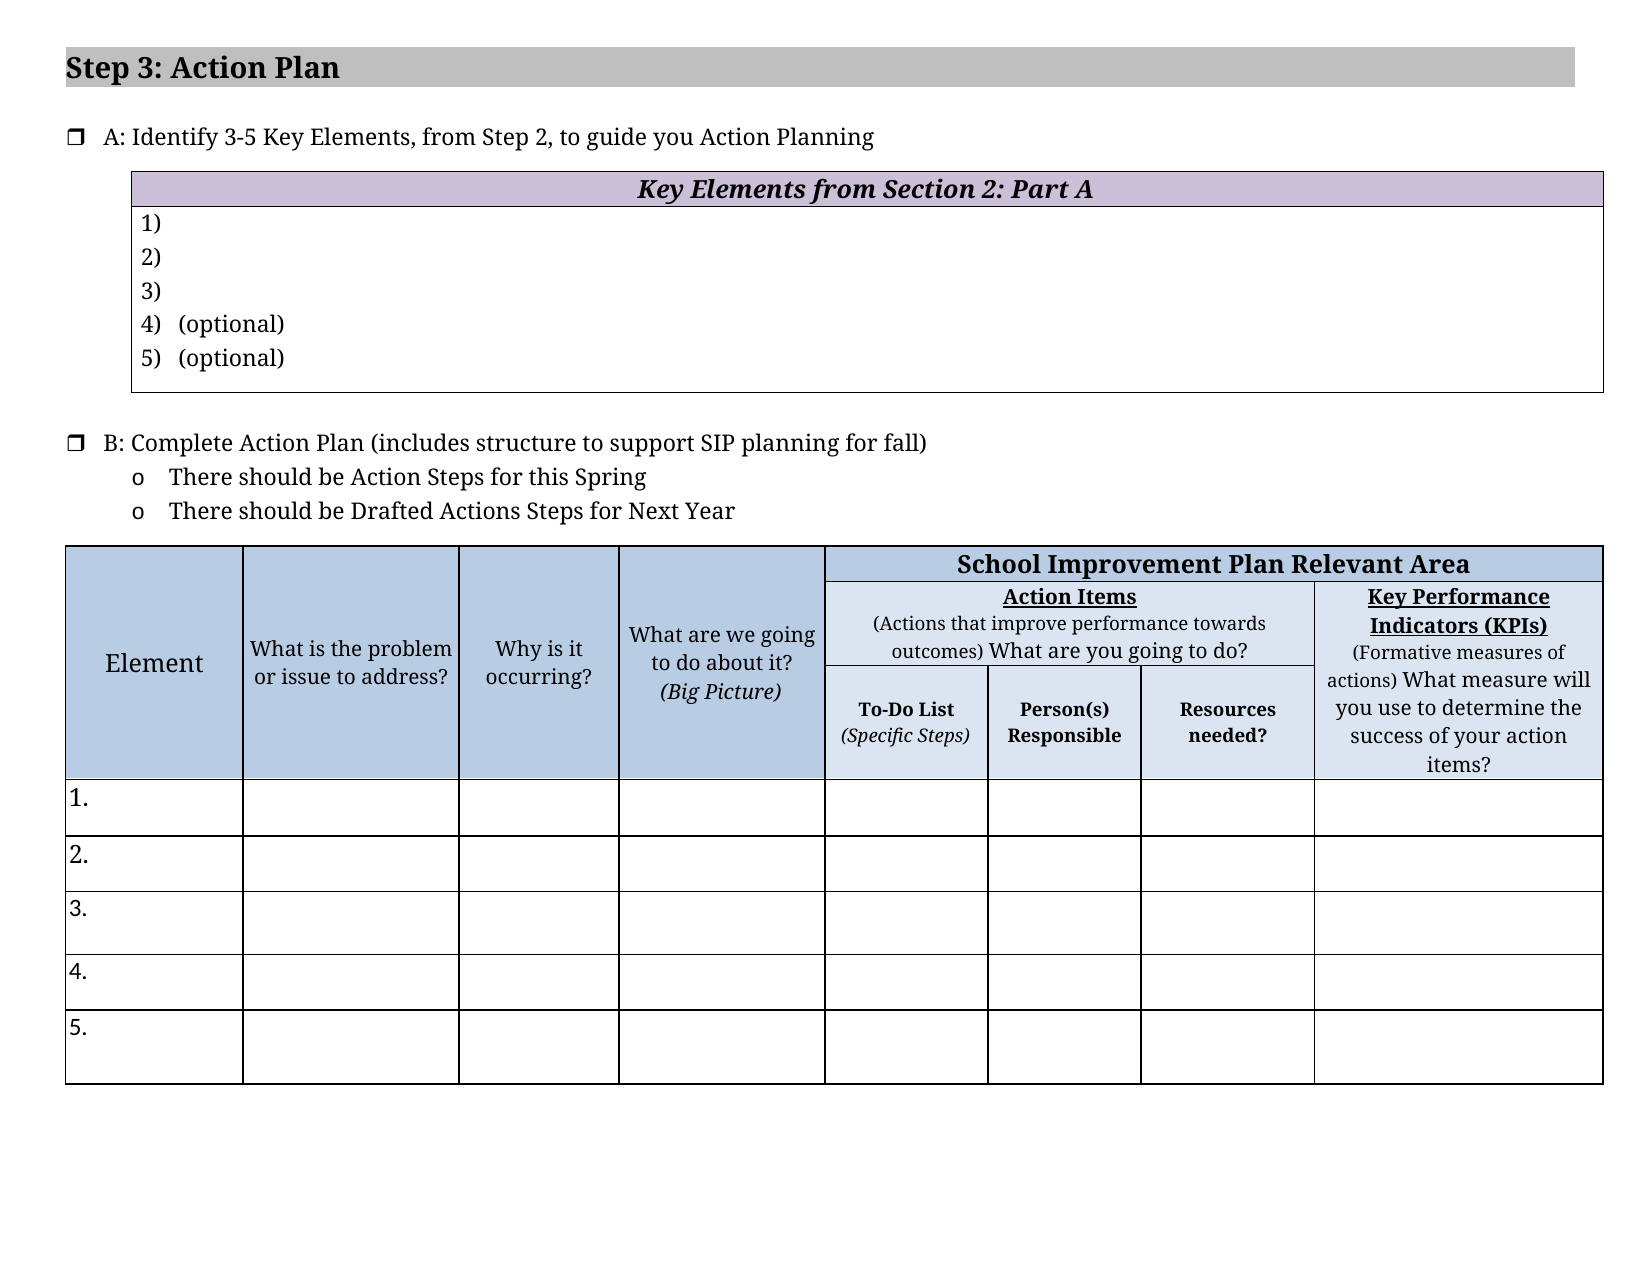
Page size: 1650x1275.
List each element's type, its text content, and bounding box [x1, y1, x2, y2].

table_cell [244, 780, 458, 835]
table_cell [244, 892, 458, 954]
table_cell [826, 892, 987, 954]
table_cell Action Items (Actions that improve performance towards outcomes) What are you going to do? [826, 582, 1314, 665]
table_header Why is it occurring? [460, 547, 618, 778]
table_cell Resources needed? [1142, 666, 1314, 778]
table_cell 3. [66, 892, 242, 954]
table_header What is the problem or issue to address? [244, 547, 458, 778]
table_cell [1315, 955, 1602, 1009]
table_cell [826, 780, 987, 835]
table_cell [1142, 837, 1314, 891]
table_cell [620, 780, 824, 835]
table_cell 4. [66, 955, 242, 1009]
table_cell [620, 1011, 824, 1083]
text Step 3: Action Plan [66, 47, 1575, 87]
table_cell [989, 780, 1140, 835]
table_cell [460, 892, 618, 954]
table_cell [826, 1011, 987, 1083]
table_cell [989, 837, 1140, 891]
table_cell [460, 955, 618, 1009]
table_cell [989, 955, 1140, 1009]
list B: Complete Action Plan (includes structure to support SIP planning for fall) [66, 427, 1575, 458]
table_cell [620, 955, 824, 1009]
table_cell [244, 1011, 458, 1083]
table_cell [460, 837, 618, 891]
table_cell [460, 780, 618, 835]
table_cell [989, 892, 1140, 954]
table_cell Person(s) Responsible [989, 666, 1140, 778]
table_cell [1142, 780, 1314, 835]
table_cell 1. [66, 780, 242, 835]
table_header What are we going to do about it? (Big Picture) [620, 547, 824, 778]
table_cell [620, 892, 824, 954]
table_cell [1142, 892, 1314, 954]
table_cell [1315, 1011, 1602, 1083]
table_cell 5. [66, 1011, 242, 1083]
table_cell (optional) (optional) [132, 207, 1603, 392]
list There should be Drafted Actions Steps for Next Year [131, 494, 1575, 526]
table_cell Key Performance Indicators (KPIs) (Formative measures of actions) What measure will you use to determine the success of your action items? [1315, 582, 1602, 778]
table_cell 2. [66, 837, 242, 891]
table_header Element [66, 547, 242, 778]
table_cell [826, 837, 987, 891]
table_cell [244, 955, 458, 1009]
table_header School Improvement Plan Relevant Area [826, 547, 1602, 581]
table_cell [826, 955, 987, 1009]
list There should be Action Steps for this Spring [131, 461, 1575, 492]
table_header Key Elements from Section 2: Part A [132, 172, 1603, 206]
table_cell [244, 837, 458, 891]
table_cell [989, 1011, 1140, 1083]
table_cell [460, 1011, 618, 1083]
table_cell [1142, 1011, 1314, 1083]
table_cell [620, 837, 824, 891]
list A: Identify 3-5 Key Elements, from Step 2, to guide you Action Planning [66, 121, 1575, 152]
table_cell To-Do List (Specific Steps) [826, 666, 987, 778]
table_cell [1315, 892, 1602, 954]
table_cell [1142, 955, 1314, 1009]
table_cell [1315, 780, 1602, 835]
table_cell [1315, 837, 1602, 891]
